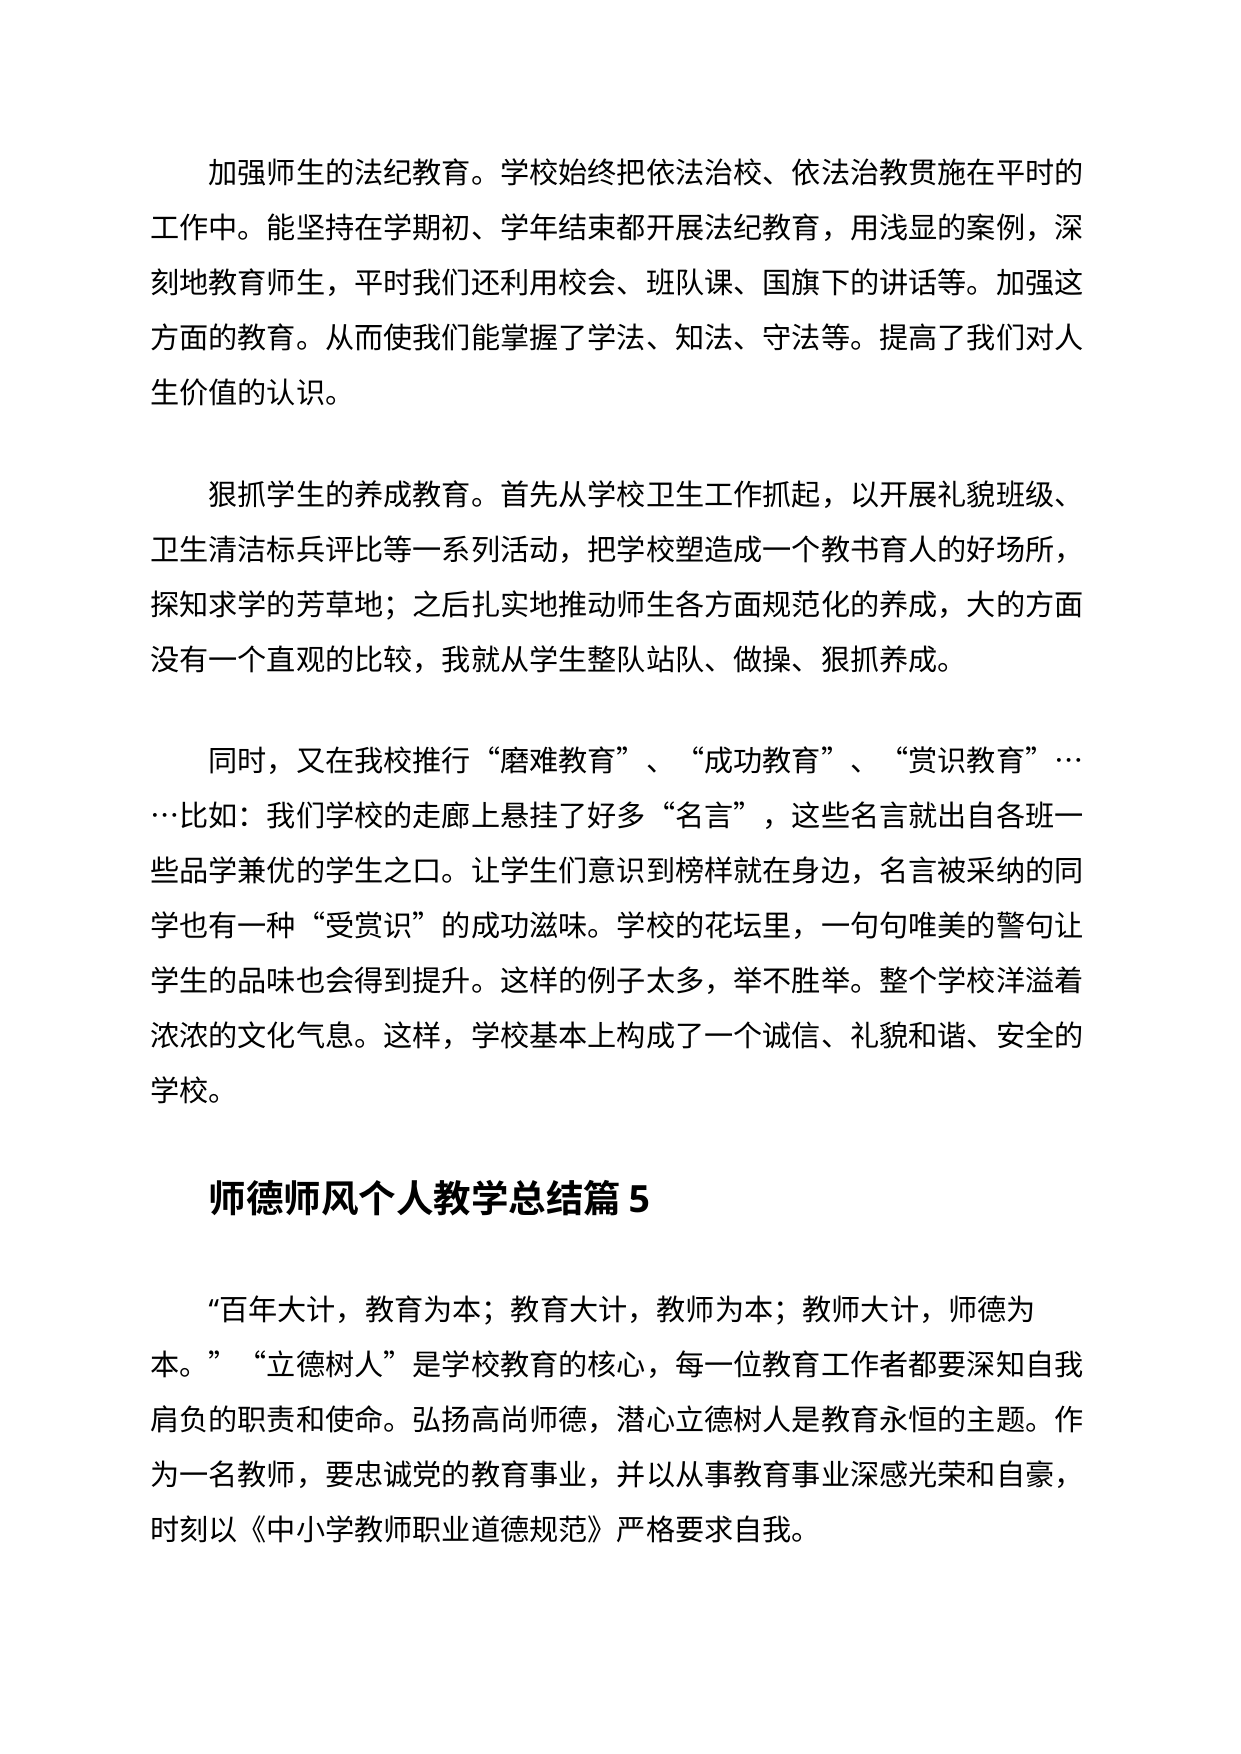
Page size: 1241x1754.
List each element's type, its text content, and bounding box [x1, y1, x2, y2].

text 同时，又在我校推行“磨难教育”、“成功教育”、“赏识教育”……比如：我们学校的走廊上悬挂了好多“名言”，这些名言就出自各班一些品学兼优的学生之口。让学生们意识到榜样就在身边，名言被采纳的同学也有一种“受赏识”的成功滋味。学校的花坛里，一句句唯美的警句让学生的品味也会得到提升。这样的例子太多，举不胜举。整个学校洋溢着浓浓的文化气息。这样，学校基本上构成了一个诚信、礼貌和谐、安全的学校。 [150, 738, 1090, 1109]
text “百年大计，教育为本；教育大计，教师为本；教师大计，师德为本。”“立德树人”是学校教育的核心，每一位教育工作者都要深知自我肩负的职责和使命。弘扬高尚师德，潜心立德树人是教育永恒的主题。作为一名教师，要忠诚党的教育事业，并以从事教育事业深感光荣和自豪，时刻以《中小学教师职业道德规范》严格要求自我。 [150, 1287, 1090, 1548]
text 狠抓学生的养成教育。首先从学校卫生工作抓起，以开展礼貌班级、卫生清洁标兵评比等一系列活动，把学校塑造成一个教书育人的好场所，探知求学的芳草地；之后扎实地推动师生各方面规范化的养成，大的方面没有一个直观的比较，我就从学生整队站队、做操、狠抓养成。 [150, 471, 1090, 678]
text 师德师风个人教学总结篇5 [150, 1169, 1090, 1223]
text 加强师生的法纪教育。学校始终把依法治校、依法治教贯施在平时的工作中。能坚持在学期初、学年结束都开展法纪教育，用浅显的案例，深刻地教育师生，平时我们还利用校会、班队课、国旗下的讲话等。加强这方面的教育。从而使我们能掌握了学法、知法、守法等。提高了我们对人生价值的认识。 [150, 150, 1090, 412]
